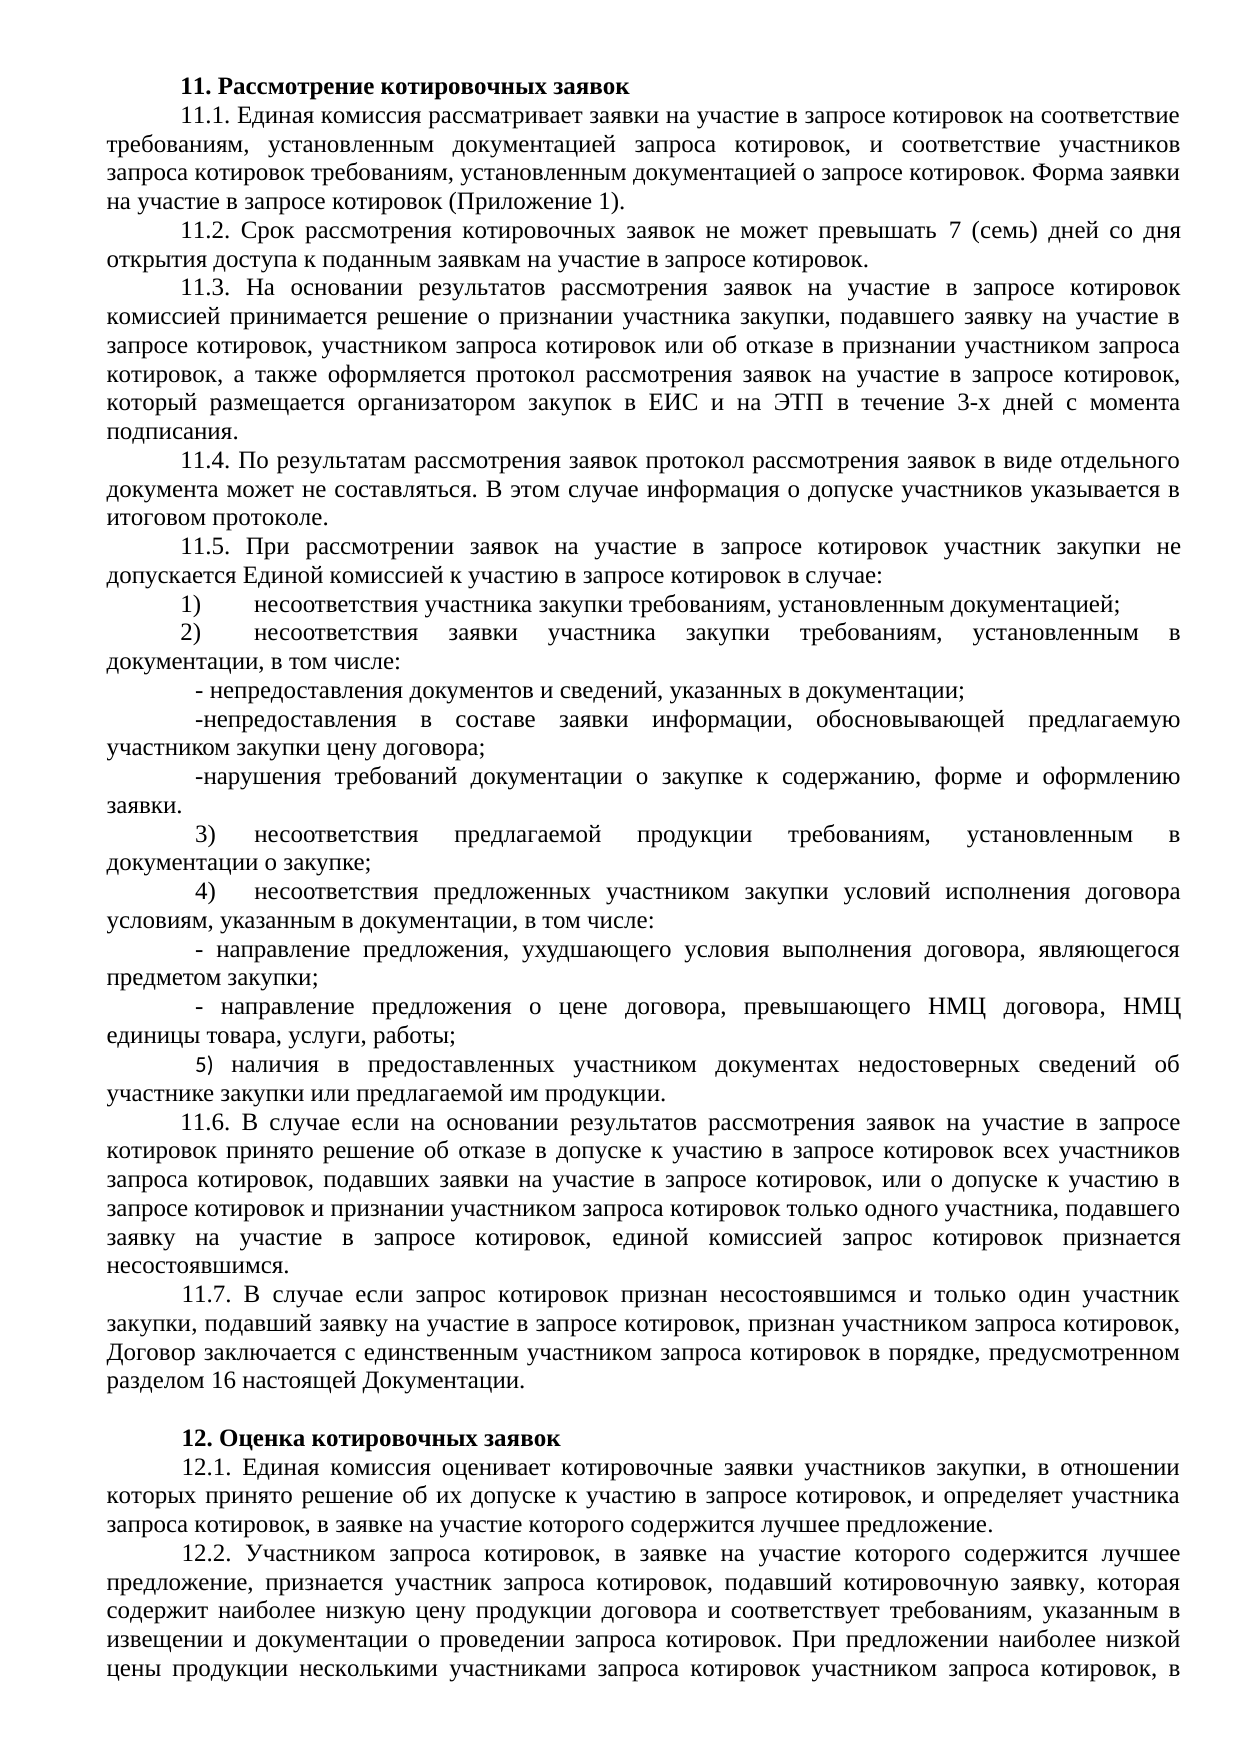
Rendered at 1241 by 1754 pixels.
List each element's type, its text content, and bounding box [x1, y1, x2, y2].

text 1) несоответствия участника закупки требованиям, установленным документацией; [106, 589, 1181, 617]
text 2) несоответствия заявки участника закупки требованиям, установленным в документации, в том числе: [106, 617, 1181, 675]
text 11.2. Срок рассмотрения котировочных заявок не может превышать 7 (семь) дней со дня открытия доступа к поданным заявкам на участие в запросе котировок. [106, 215, 1181, 272]
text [106, 1538, 1181, 1682]
text -нарушения требований документации о закупке к содержанию, форме и оформлению заявки. [106, 761, 1181, 819]
text 4) несоответствия предложенных участником закупки условий исполнения договора условиям, указанным в документации, в том числе: [106, 876, 1181, 934]
text - направление предложения о цене договора, превышающего НМЦ договора, НМЦ единицы товара, услуги, работы; [106, 991, 1181, 1049]
text 11.1. Единая комиссия рассматривает заявки на участие в запросе котировок на соответствие требованиям, установленным документацией запроса котировок, и соответствие участников запроса котировок требованиям, установленным документацией о запросе котировок. Форма заявки на участие в запросе котировок (Приложение 1). [106, 100, 1181, 215]
text 12.1. Единая комиссия оценивает котировочные заявки участников закупки, в отношении которых принято решение об их допуске к участию в запросе котировок, и определяет участника запроса котировок, в заявке на участие которого содержится лучшее предложение. [106, 1452, 1181, 1538]
text 11.6. В случае если на основании результатов рассмотрения заявок на участие в запросе котировок принято решение об отказе в допуске к участию в запросе котировок всех участников запроса котировок, подавших заявки на участие в запросе котировок, или о допуске к участию в запросе котировок и признании участником запроса котировок только одного участника, подавшего заявку на участие в запросе котировок, единой комиссией запрос котировок признается несостоявшимся. [106, 1107, 1181, 1279]
subtitle 12. Оценка котировочных заявок [106, 1423, 1181, 1452]
text - непредоставления документов и сведений, указанных в документации; [106, 675, 1181, 704]
subtitle 11. Рассмотрение котировочных заявок [106, 71, 1181, 100]
text 11.5. При рассмотрении заявок на участие в запросе котировок участник закупки не допускается Единой комиссией к участию в запросе котировок в случае: [106, 531, 1181, 589]
text -непредоставления в составе заявки информации, обосновывающей предлагаемую участником закупки цену договора; [106, 704, 1181, 761]
text 11.3. На основании результатов рассмотрения заявок на участие в запросе котировок комиссией принимается решение о признании участника закупки, подавшего заявку на участие в запросе котировок, участником запроса котировок или об отказе в признании участником запроса котировок, а также оформляется протокол рассмотрения заявок на участие в запросе котировок, который размещается организатором закупок в ЕИС и на ЭТП в течение 3-х дней с момента подписания. [106, 272, 1181, 445]
text 3) несоответствия предлагаемой продукции требованиям, установленным в документации о закупке; [106, 819, 1181, 876]
text 11.4. По результатам рассмотрения заявок протокол рассмотрения заявок в виде отдельного документа может не составляться. В этом случае информация о допуске участников указывается в итоговом протоколе. [106, 445, 1181, 531]
text 5) наличия в предоставленных участником документах недостоверных сведений об участнике закупки или предлагаемой им продукции. [106, 1049, 1181, 1107]
text 11.7. В случае если запрос котировок признан несостоявшимся и только один участник закупки, подавший заявку на участие в запросе котировок, признан участником запроса котировок, Договор заключается с единственным участником запроса котировок в порядке, предусмотренном разделом 16 настоящей Документации. [106, 1279, 1181, 1394]
text - направление предложения, ухудшающего условия выполнения договора, являющегося предметом закупки; [106, 934, 1181, 991]
